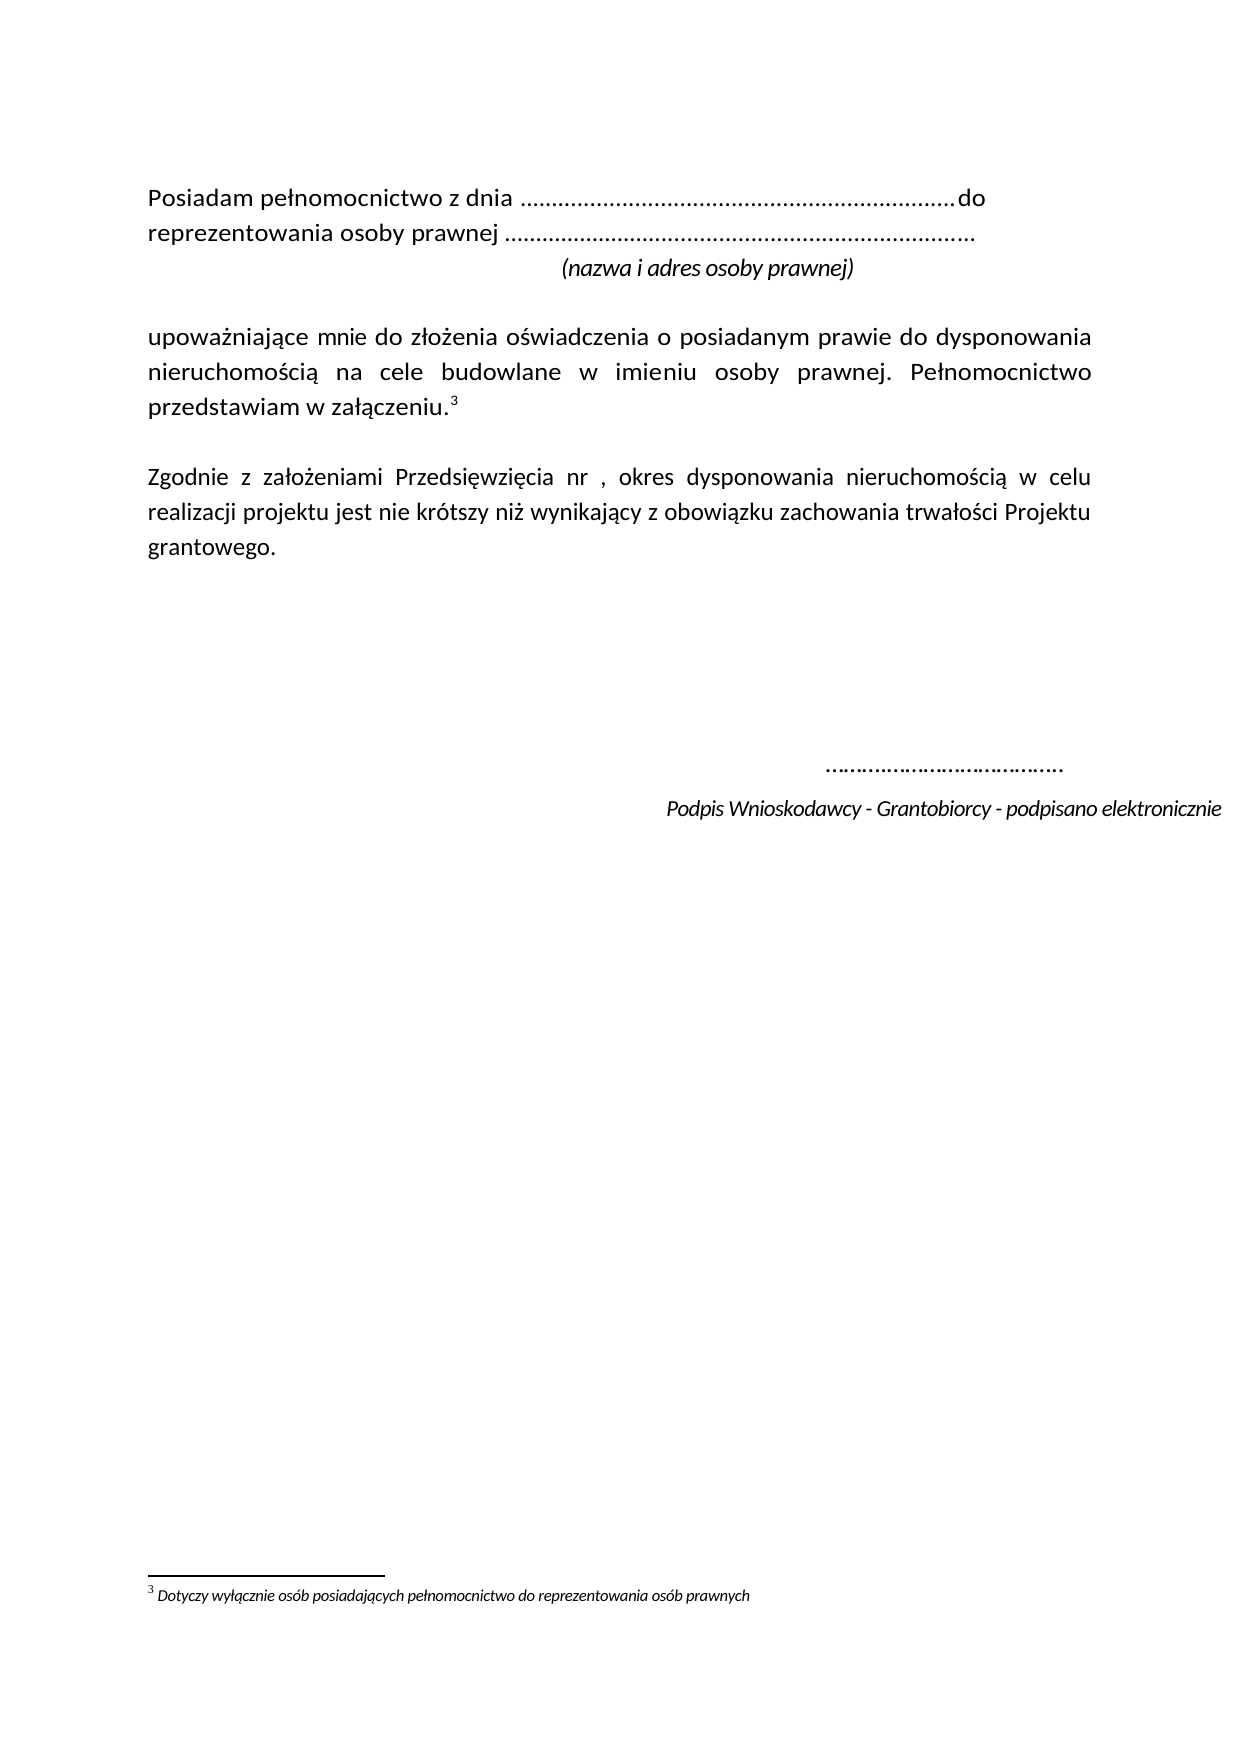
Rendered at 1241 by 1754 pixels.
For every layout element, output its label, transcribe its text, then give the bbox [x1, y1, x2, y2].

text Podpis Wnioskodawcy - Grantobiorcy - podpisano elektronicznie [153, 794, 1093, 822]
text (nazwa i adres osoby prawnej) [148, 253, 1093, 283]
text Zgodnie z założeniami Przedsięwzięcia nr , okres dysponowania nieruchomością w celu realizacji projektu jest nie krótszy niż wynikający z obowiązku zachowania trwałości Projektu grantowego. [148, 461, 1093, 561]
text ……….……………………….. [153, 704, 974, 779]
text upoważniające mnie do złożenia oświadczenia o posiadanym prawie do dysponowania nieruchomością na cele budowlane w imieniu osoby prawnej. Pełnomocnictwo przedstawiam w załączeniu. [148, 321, 1093, 421]
text Posiadam pełnomocnictwo z dnia do reprezentowania osoby prawnej … [148, 183, 1093, 248]
